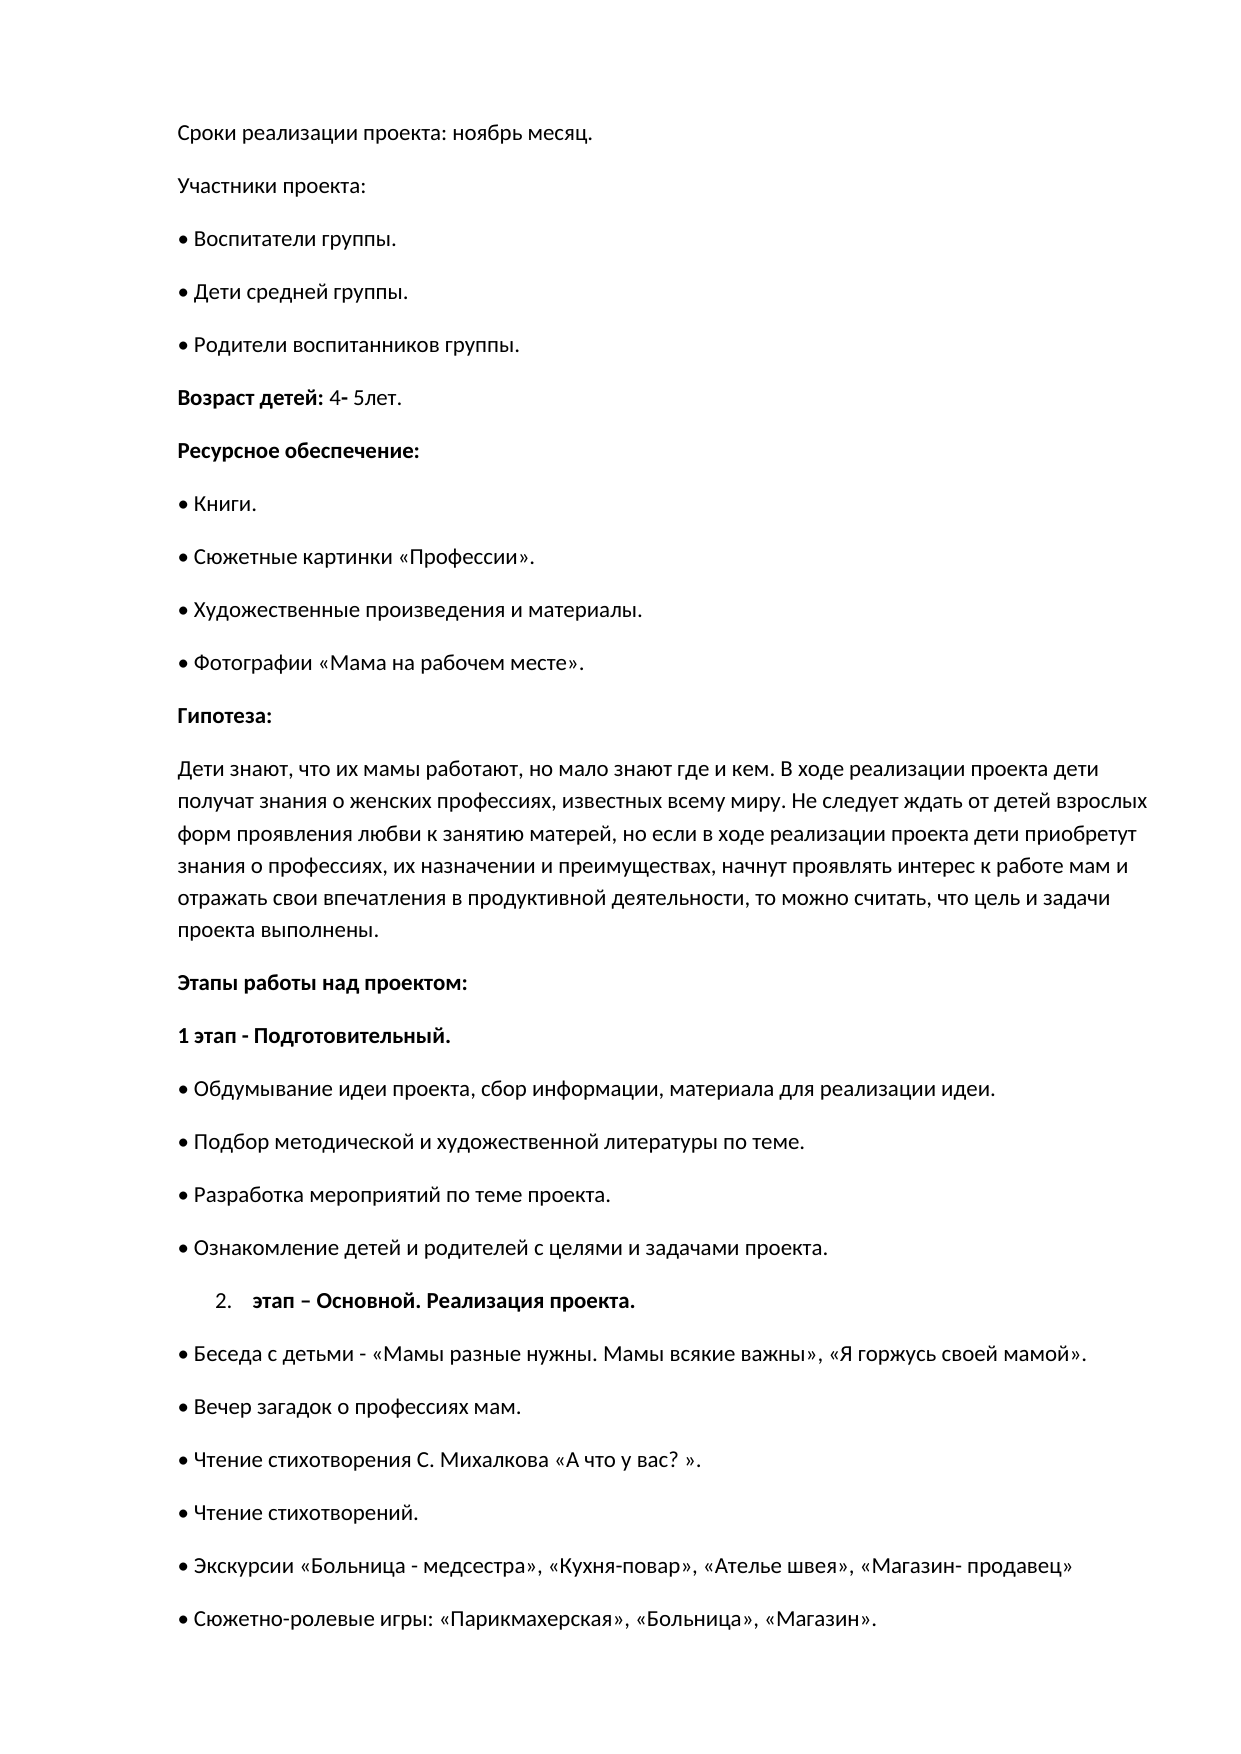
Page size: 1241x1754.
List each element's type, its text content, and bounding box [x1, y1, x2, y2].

text Участники проекта: [177, 171, 1152, 199]
text • Художественные произведения и материалы. [177, 595, 1152, 623]
text • Сюжетные картинки «Профессии». [177, 542, 1152, 570]
text • Обдумывание идеи проекта, сбор информации, материала для реализации идеи. [177, 1074, 1152, 1102]
text • Разработка мероприятий по теме проекта. [177, 1180, 1152, 1208]
text • Родители воспитанников группы. [177, 330, 1152, 358]
text Этапы работы над проектом: [177, 968, 1152, 996]
text • Книги. [177, 489, 1152, 517]
text Ресурсное обеспечение: [177, 436, 1152, 464]
text • Сюжетно-ролевые игры: «Парикмахерская», «Больница», «Магазин». [177, 1604, 1152, 1633]
text • Вечер загадок о профессиях мам. [177, 1392, 1152, 1421]
list этап – Основной. Реализация проекта. [215, 1286, 1152, 1314]
text • Беседа с детьми - «Мамы разные нужны. Мамы всякие важны», «Я горжусь своей мамой». [177, 1339, 1152, 1367]
text • Дети средней группы. [177, 277, 1152, 305]
text • Чтение стихотворений. [177, 1498, 1152, 1527]
text • Подбор методической и художественной литературы по теме. [177, 1127, 1152, 1155]
text Дети знают, что их мамы работают, но мало знают где и кем. В ходе реализации проекта дети получат знания о женских профессиях, известных всему миру. Не следует ждать от детей взрослых форм проявления любви к занятию матерей, но если в ходе реализации проекта дети приобретут знания о профессиях, их назначении и преимуществах, начнут проявлять интерес к работе мам и отражать свои впечатления в продуктивной деятельности, то можно считать, что цель и задачи проекта выполнены. [177, 754, 1152, 943]
text • Фотографии «Мама на рабочем месте». [177, 648, 1152, 676]
text Сроки реализации проекта: ноябрь месяц. [177, 118, 1152, 146]
text • Чтение стихотворения С. Михалкова «А что у вас? ». [177, 1446, 1152, 1473]
text 1 этап - Подготовительный. [177, 1021, 1152, 1049]
text • Воспитатели группы. [177, 224, 1152, 252]
text Гипотеза: [177, 701, 1152, 729]
text • Экскурсии «Больница - медсестра», «Кухня-повар», «Ателье швея», «Магазин- продавец» [177, 1552, 1152, 1579]
text Возраст детей: 4- 5лет. [177, 383, 1152, 411]
text • Ознакомление детей и родителей с целями и задачами проекта. [177, 1233, 1152, 1261]
